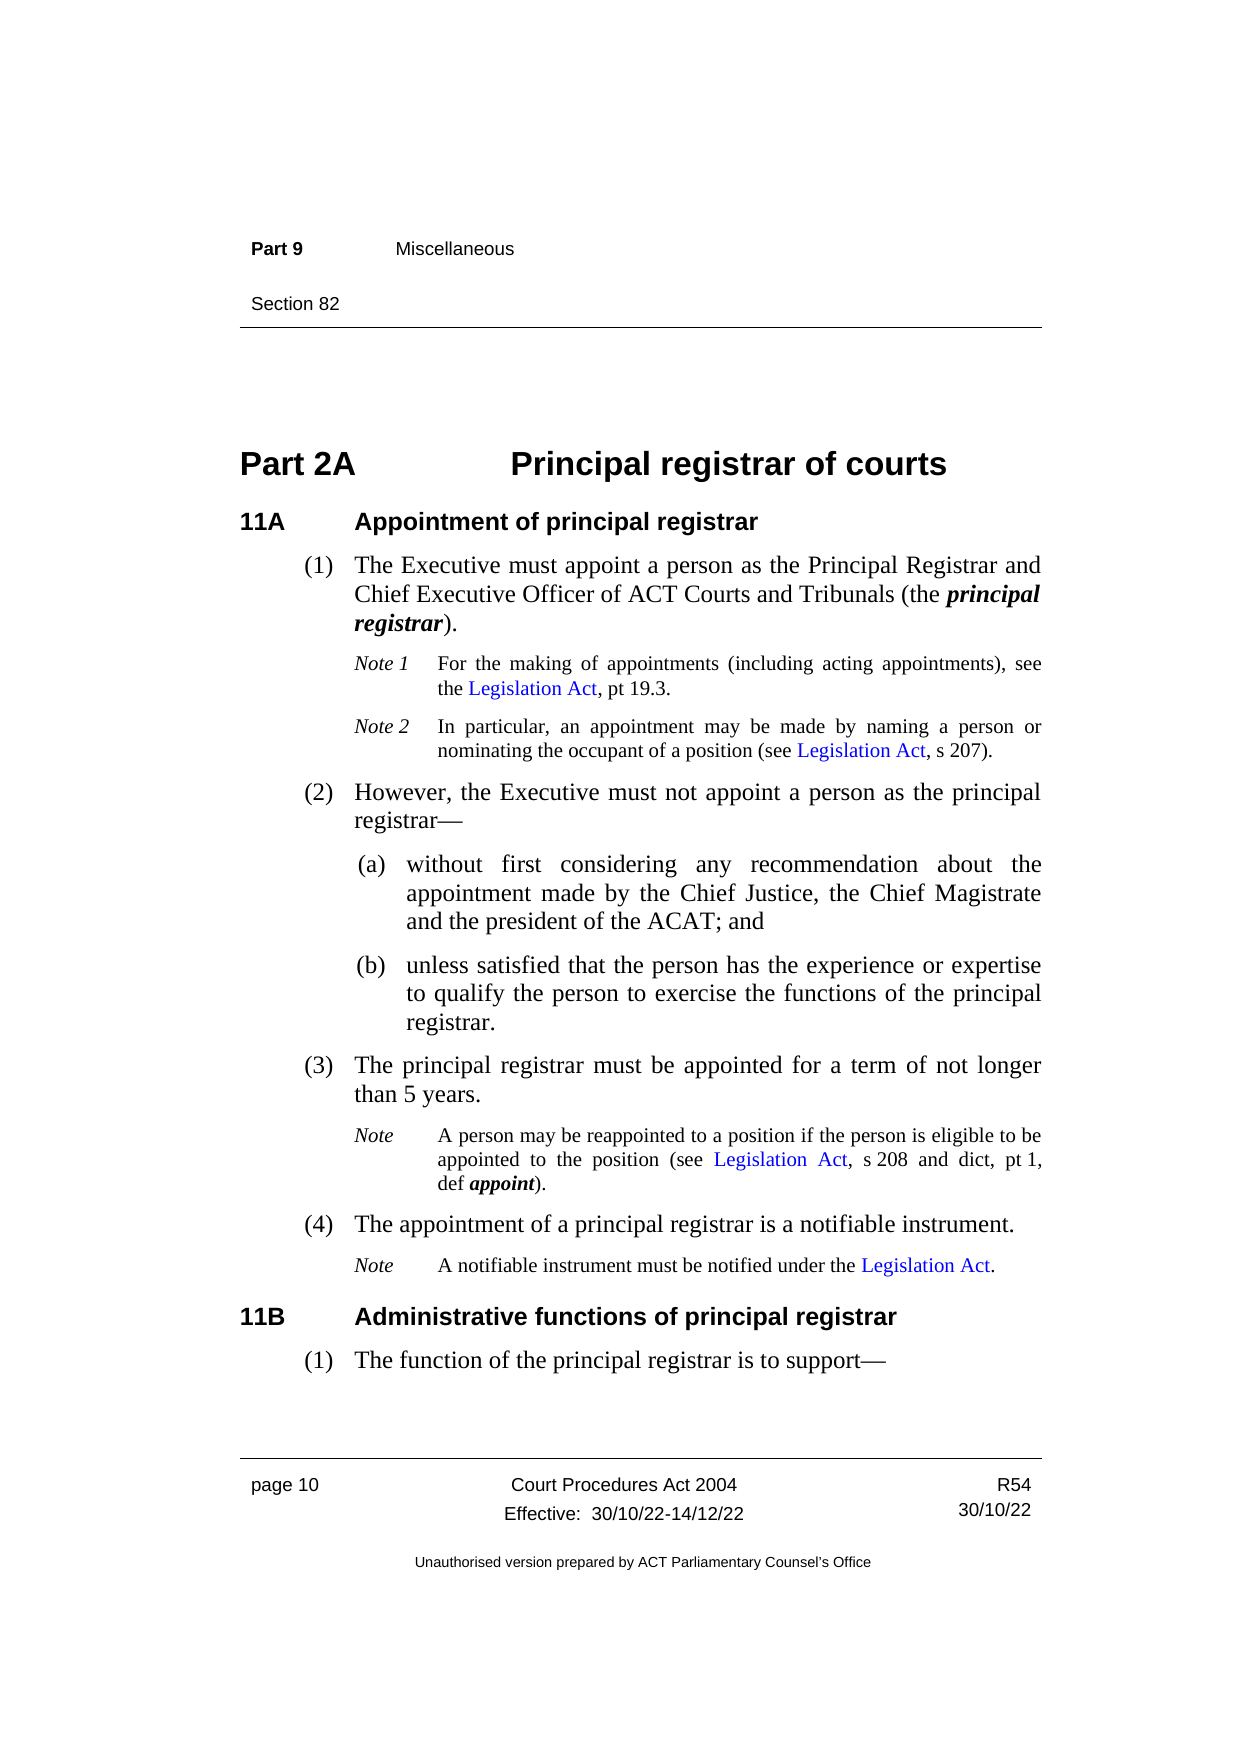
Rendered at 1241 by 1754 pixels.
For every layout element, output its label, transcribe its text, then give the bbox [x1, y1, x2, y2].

text Note A person may be reappointed to a position if the person is eligible to be appointed to the position (see Legislation Act, s 208 and dict, pt 1, def appoint). [354, 1123, 1042, 1195]
text (1) The Executive must appoint a person as the Principal Registrar and Chief Executive Officer of ACT Courts and Tribunals (the principal registrar). [239, 551, 1042, 637]
text (2) However, the Executive must not appoint a person as the principal registrar— [239, 777, 1042, 834]
text (b) unless satisfied that the person has the experience or expertise to qualify the person to exercise the functions of the principal registrar. [239, 950, 1042, 1036]
text (3) The principal registrar must be appointed for a term of not longer than 5 years. [239, 1051, 1042, 1108]
text Note 1 For the making of appointments (including acting appointments), see the Legislation Act, pt 19.3. [354, 651, 1042, 699]
text Part 2A Principal registrar of courts [239, 444, 1042, 482]
text 11B Administrative functions of principal registrar [239, 1302, 1042, 1331]
text Note A notifiable instrument must be notified under the Legislation Act. [354, 1253, 1042, 1277]
text 11A Appointment of principal registrar [239, 507, 1042, 536]
text (4) The appointment of a principal registrar is a notifiable instrument. [239, 1209, 1042, 1238]
text (1) The function of the principal registrar is to support— [239, 1345, 1042, 1374]
text Note 2 In particular, an appointment may be made by naming a person or nominating the occupant of a position (see Legislation Act, s 207). [354, 714, 1042, 762]
text (a) without first considering any recommendation about the appointment made by the Chief Justice, the Chief Magistrate and the president of the ACAT; and [239, 849, 1042, 935]
